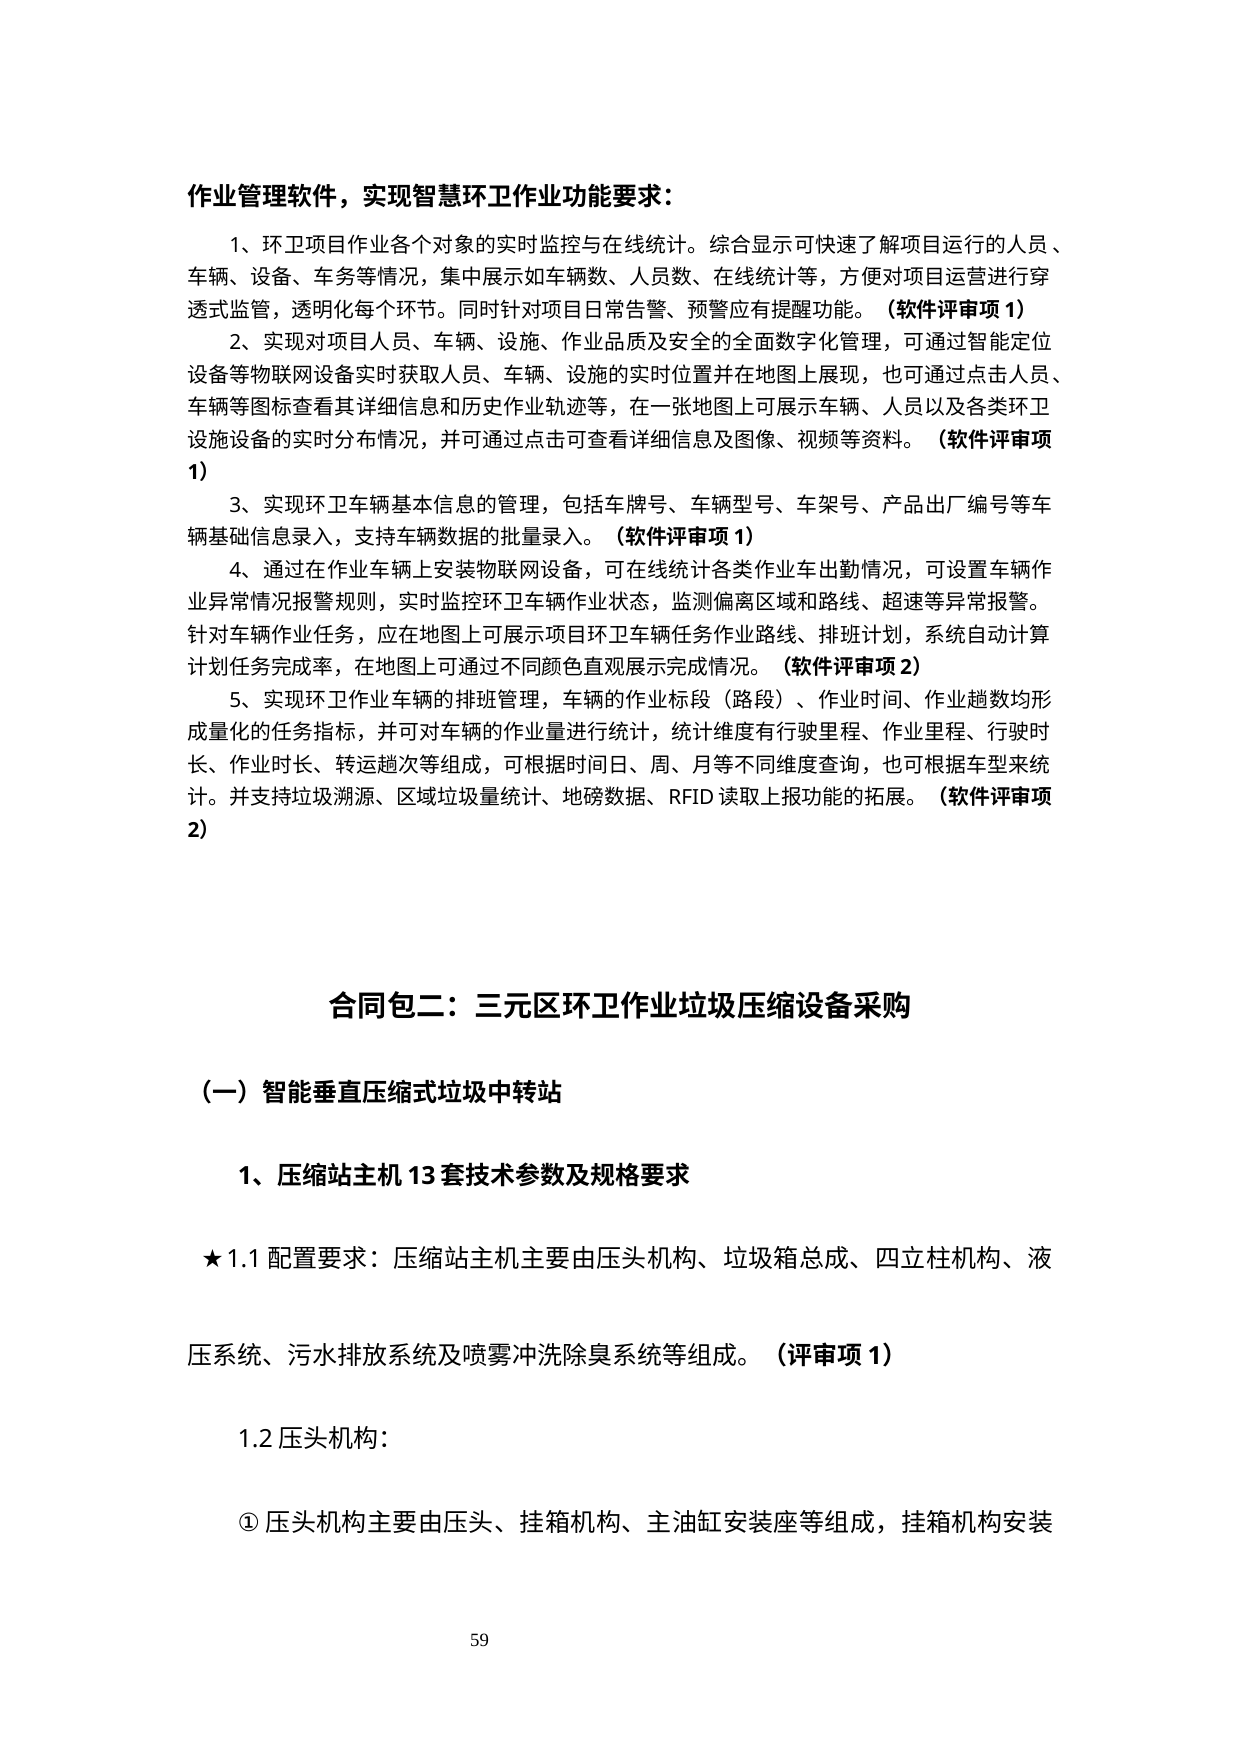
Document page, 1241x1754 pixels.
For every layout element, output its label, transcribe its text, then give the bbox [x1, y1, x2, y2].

text 1、环卫项目作业各个对象的实时监控与在线统计。综合显示可快速了解项目运行的人员、车辆、设备、车务等情况，集中展示如车辆数、人员数、在线统计等，方便对项目运营进行穿透式监管，透明化每个环节。同时针对项目日常告警、预警应有提醒功能。（软件评审项1） [187, 227, 1053, 324]
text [187, 162, 1053, 227]
text （一）智能垂直压缩式垃圾中转站 [187, 1058, 1053, 1123]
text 2、实现对项目人员、车辆、设施、作业品质及安全的全面数字化管理，可通过智能定位设备等物联网设备实时获取人员、车辆、设施的实时位置并在地图上展现，也可通过点击人员、车辆等图标查看其详细信息和历史作业轨迹等，在一张地图上可展示车辆、人员以及各类环卫设施设备的实时分布情况，并可通过点击可查看详细信息及图像、视频等资料。（软件评审项1） [187, 324, 1053, 487]
text 合同包二：三元区环卫作业垃圾压缩设备采购 [187, 971, 1053, 1036]
text 3、实现环卫车辆基本信息的管理，包括车牌号、车辆型号、车架号、产品出厂编号等车辆基础信息录入，支持车辆数据的批量录入。（软件评审项1） [187, 487, 1053, 552]
text 1.2压头机构： [187, 1404, 1053, 1469]
text ★1.1配置要求：压缩站主机主要由压头机构、垃圾箱总成、四立柱机构、液压系统、污水排放系统及喷雾冲洗除臭系统等组成。（评审项1） [187, 1224, 1053, 1386]
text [187, 1488, 1053, 1553]
text 4、通过在作业车辆上安装物联网设备，可在线统计各类作业车出勤情况，可设置车辆作业异常情况报警规则，实时监控环卫车辆作业状态，监测偏离区域和路线、超速等异常报警。针对车辆作业任务，应在地图上可展示项目环卫车辆任务作业路线、排班计划，系统自动计算计划任务完成率，在地图上可通过不同颜色直观展示完成情况。（软件评审项2） [187, 552, 1053, 682]
text 5、实现环卫作业车辆的排班管理，车辆的作业标段（路段）、作业时间、作业趟数均形成量化的任务指标，并可对车辆的作业量进行统计，统计维度有行驶里程、作业里程、行驶时长、作业时长、转运趟次等组成，可根据时间日、周、月等不同维度查询，也可根据车型来统计。并支持垃圾溯源、区域垃圾量统计、地磅数据、RFID读取上报功能的拓展。（软件评审项2） [187, 682, 1053, 844]
text 1、压缩站主机13套技术参数及规格要求 [187, 1141, 1053, 1206]
